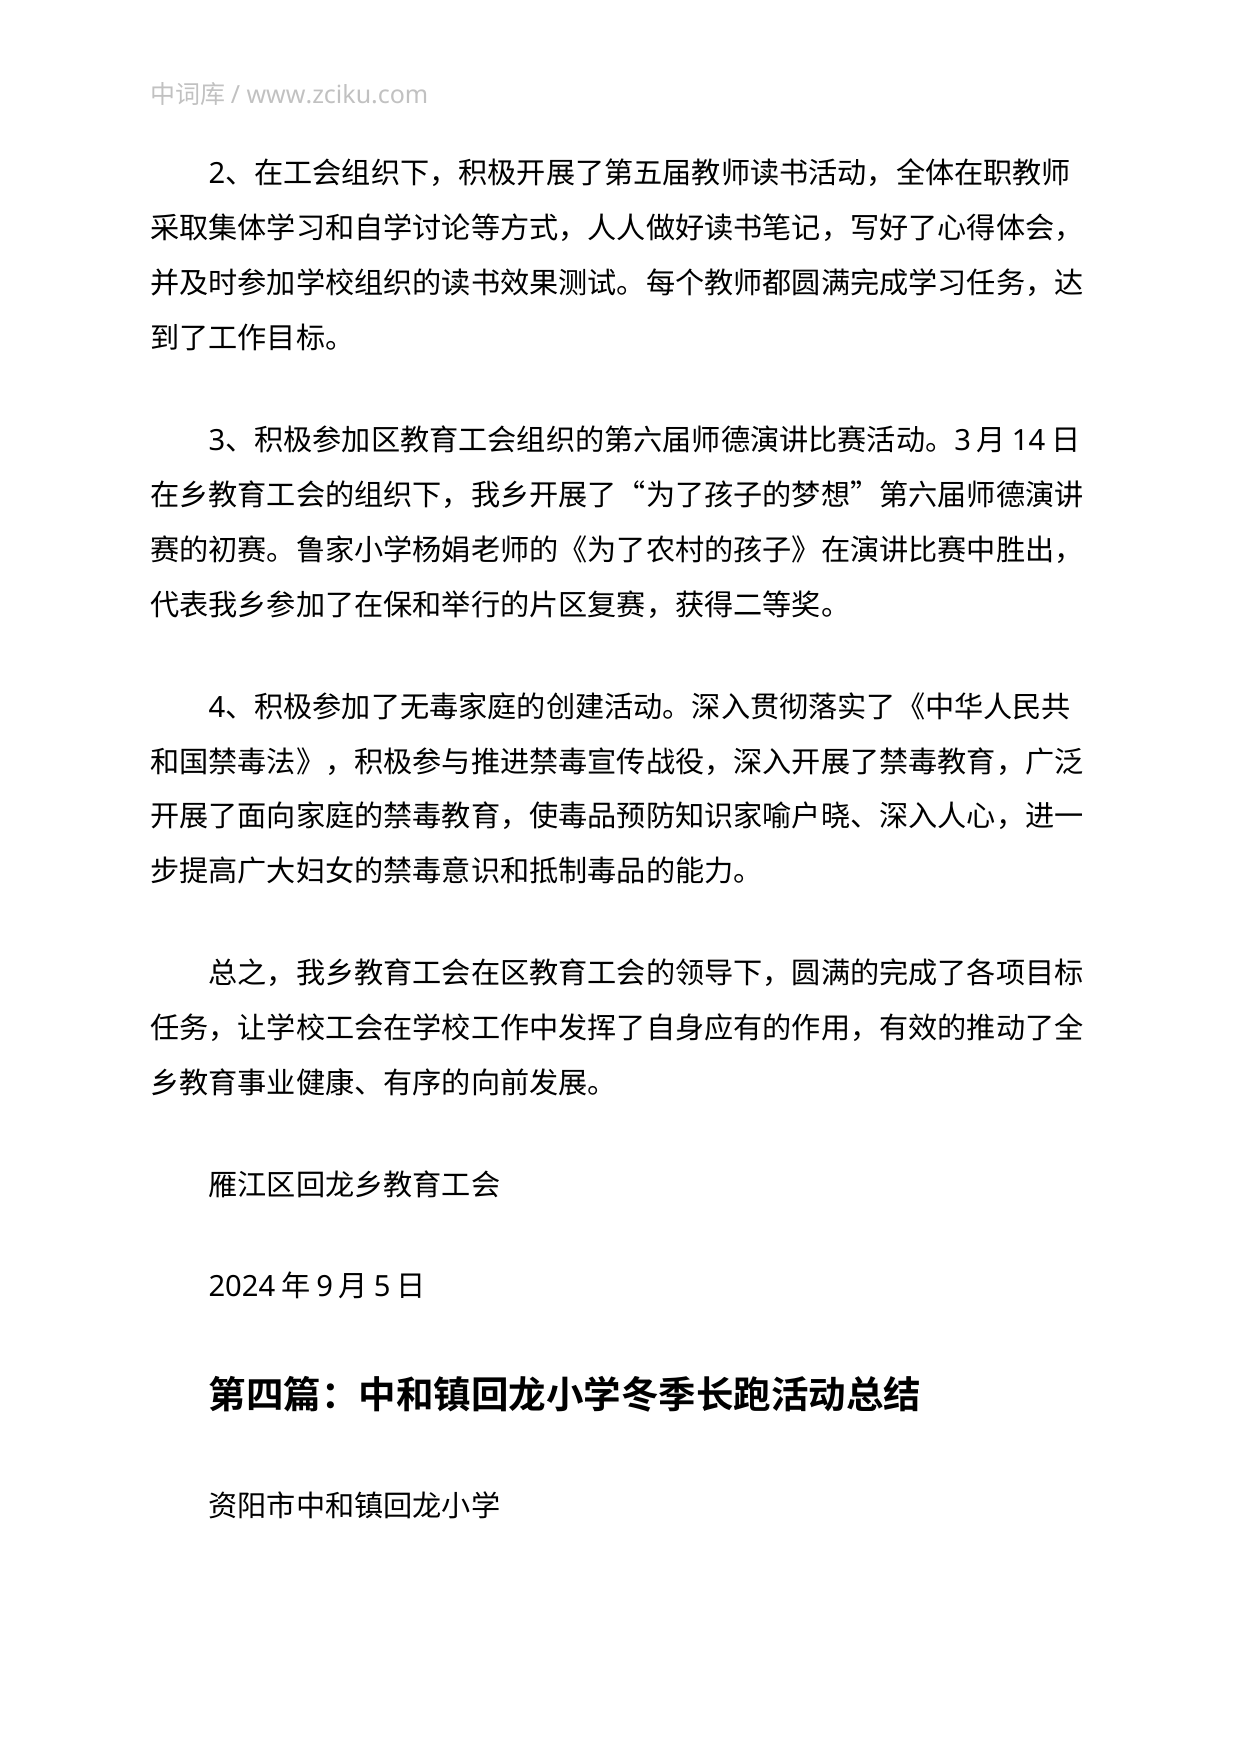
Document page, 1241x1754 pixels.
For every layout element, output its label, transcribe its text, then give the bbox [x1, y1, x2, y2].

text 总之，我乡教育工会在区教育工会的领导下，圆满的完成了各项目标任务，让学校工会在学校工作中发挥了自身应有的作用，有效的推动了全乡教育事业健康、有序的向前发展。 [150, 950, 1090, 1102]
text 资阳市中和镇回龙小学 [150, 1482, 1090, 1525]
text 雁江区回龙乡教育工会 [150, 1161, 1090, 1203]
text 第四篇：中和镇回龙小学冬季长跑活动总结 [150, 1365, 1090, 1419]
text 3、积极参加区教育工会组织的第六届师德演讲比赛活动。3月14日在乡教育工会的组织下，我乡开展了“为了孩子的梦想”第六届师德演讲赛的初赛。鲁家小学杨娟老师的《为了农村的孩子》在演讲比赛中胜出，代表我乡参加了在保和举行的片区复赛，获得二等奖。 [150, 417, 1090, 624]
text 2、在工会组织下，积极开展了第五届教师读书活动，全体在职教师采取集体学习和自学讨论等方式，人人做好读书笔记，写好了心得体会，并及时参加学校组织的读书效果测试。每个教师都圆满完成学习任务，达到了工作目标。 [150, 150, 1090, 357]
text 2024年9月5日 [150, 1263, 1090, 1305]
text 4、积极参加了无毒家庭的创建活动。深入贯彻落实了《中华人民共和国禁毒法》，积极参与推进禁毒宣传战役，深入开展了禁毒教育，广泛开展了面向家庭的禁毒教育，使毒品预防知识家喻户晓、深入人心，进一步提高广大妇女的禁毒意识和抵制毒品的能力。 [150, 683, 1090, 890]
